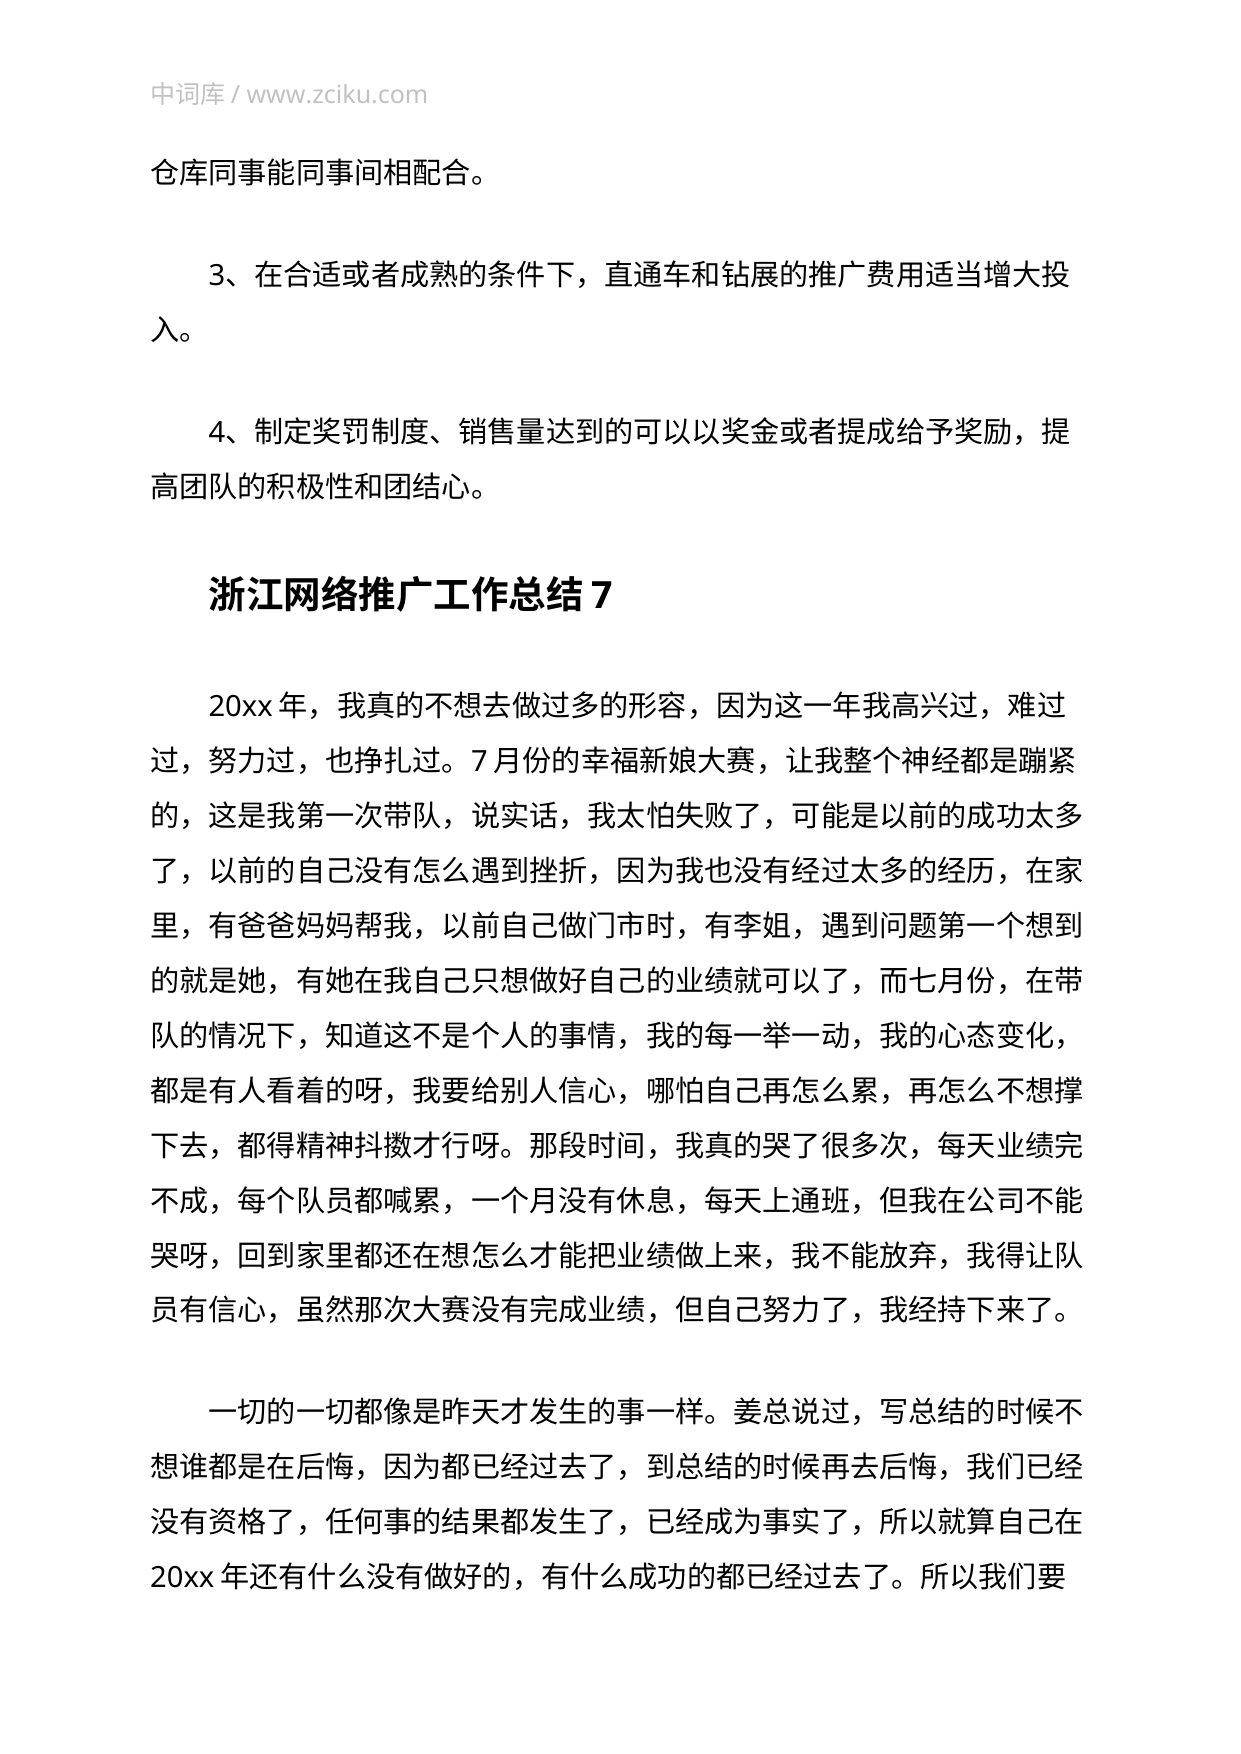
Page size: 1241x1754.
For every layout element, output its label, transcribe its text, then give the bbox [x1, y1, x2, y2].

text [150, 1389, 1090, 1596]
text 4、制定奖罚制度、销售量达到的可以以奖金或者提成给予奖励，提高团队的积极性和团结心。 [150, 408, 1090, 506]
text 3、在合适或者成熟的条件下，直通车和钻展的推广费用适当增大投入。 [150, 252, 1090, 349]
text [150, 150, 1090, 192]
text 浙江网络推广工作总结7 [150, 565, 1090, 620]
text 20xx年，我真的不想去做过多的形容，因为这一年我高兴过，难过过，努力过，也挣扎过。7月份的幸福新娘大赛，让我整个神经都是蹦紧的，这是我第一次带队，说实话，我太怕失败了，可能是以前的成功太多了，以前的自己没有怎么遇到挫折，因为我也没有经过太多的经历，在家里，有爸爸妈妈帮我，以前自己做门市时，有李姐，遇到问题第一个想到的就是她，有她在我自己只想做好自己的业绩就可以了，而七月份，在带队的情况下，知道这不是个人的事情，我的每一举一动，我的心态变化，都是有人看着的呀，我要给别人信心，哪怕自己再怎么累，再怎么不想撑下去，都得精神抖擞才行呀。那段时间，我真的哭了很多次，每天业绩完不成，每个队员都喊累，一个月没有休息，每天上通班，但我在公司不能哭呀，回到家里都还在想怎么才能把业绩做上来，我不能放弃，我得让队员有信心，虽然那次大赛没有完成业绩，但自己努力了，我经持下来了。 [150, 683, 1090, 1329]
